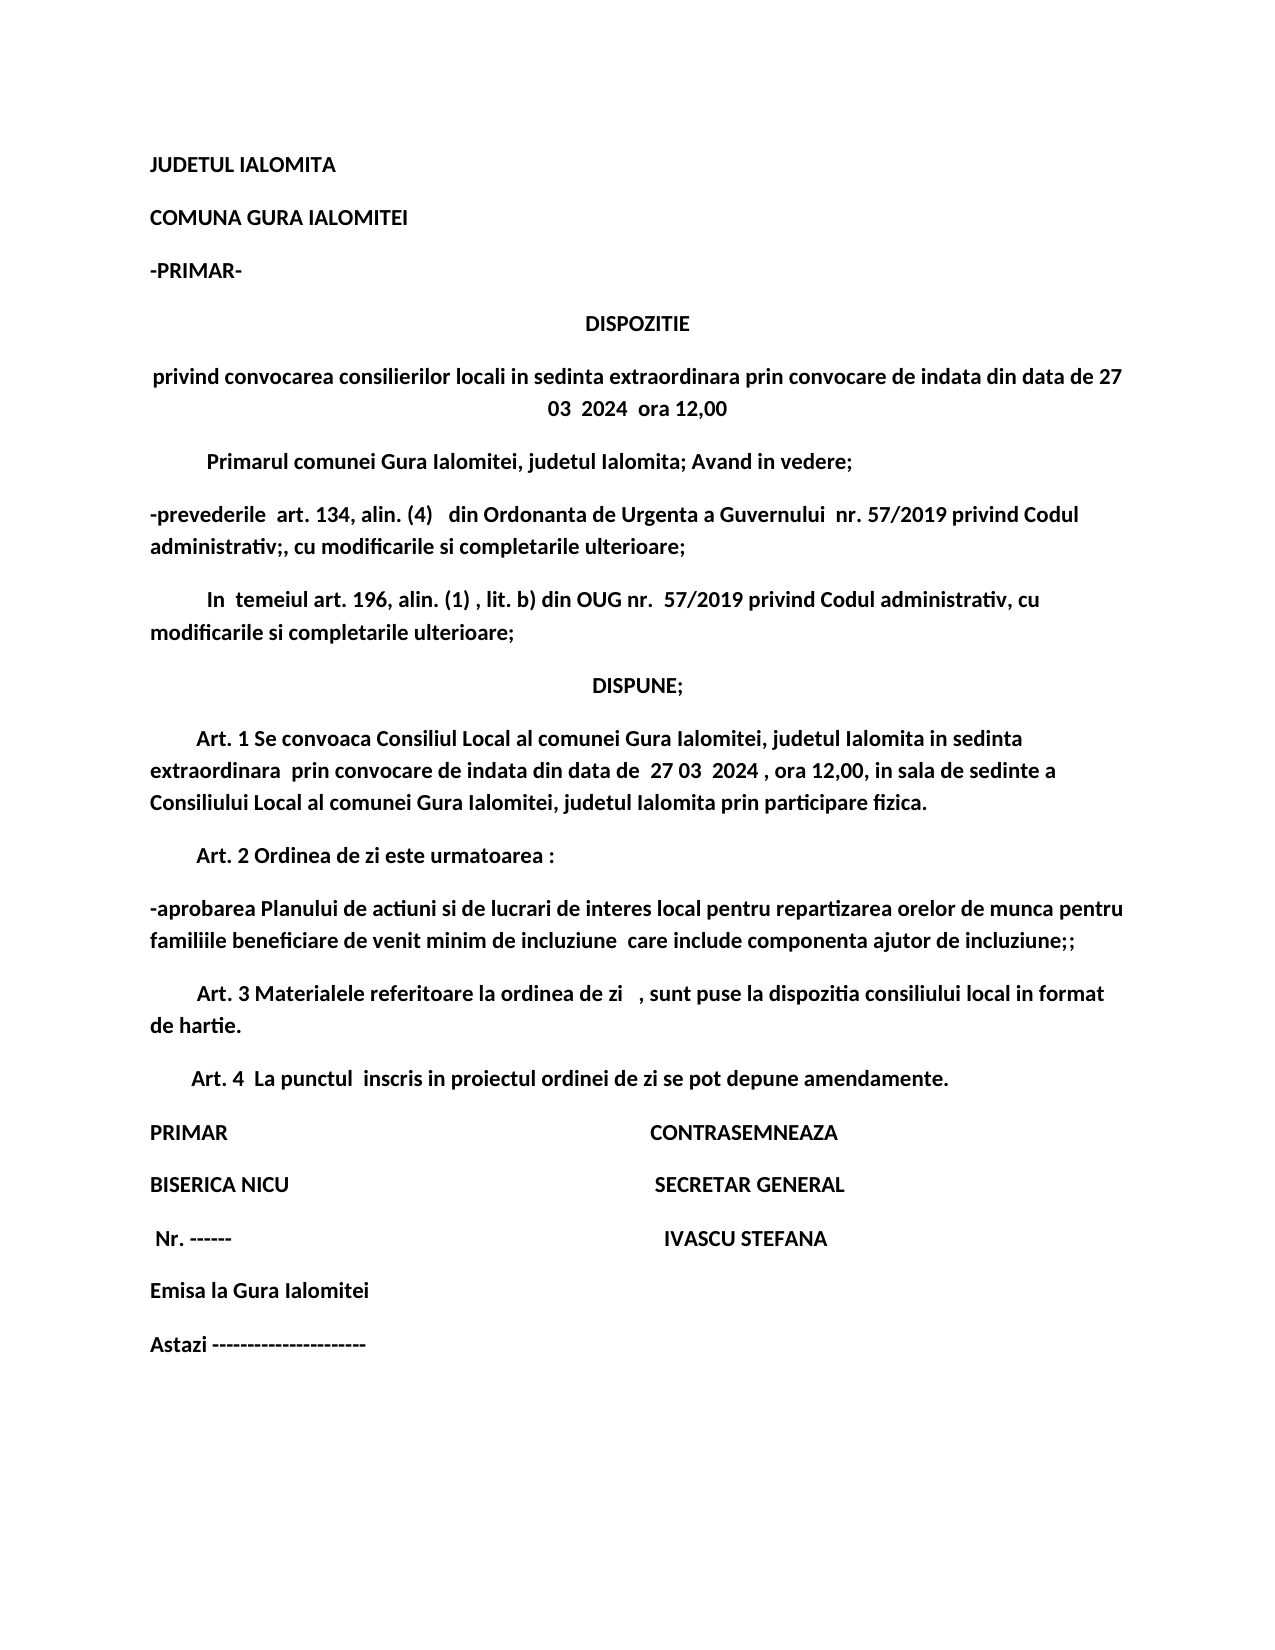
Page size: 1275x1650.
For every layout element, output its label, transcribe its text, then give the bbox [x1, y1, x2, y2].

text In temeiul art. 196, alin. (1) , lit. b) din OUG nr. 57/2019 privind Codul administrativ, cu modificarile si completarile ulterioare; [150, 586, 1125, 646]
text Nr. ------ IVASCU STEFANA [150, 1224, 1125, 1252]
text Emisa la Gura Ialomitei [150, 1277, 1125, 1305]
text COMUNA GURA IALOMITEI [150, 203, 1125, 231]
text JUDETUL IALOMITA [150, 150, 1125, 178]
text DISPOZITIE [150, 309, 1125, 337]
text BISERICA NICU SECRETAR GENERAL [150, 1171, 1125, 1199]
text -aprobarea Planului de actiuni si de lucrari de interes local pentru repartizarea orelor de munca pentru familiile beneficiare de venit minim de incluziune care include componenta ajutor de incluziune;; [150, 894, 1125, 954]
text privind convocarea consilierilor locali in sedinta extraordinara prin convocare de indata din data de 27 03 2024 ora 12,00 [150, 362, 1125, 422]
text PRIMAR CONTRASEMNEAZA [150, 1118, 1125, 1146]
text DISPUNE; [150, 671, 1125, 699]
text Art. 1 Se convoaca Consiliul Local al comunei Gura Ialomitei, judetul Ialomita in sedinta extraordinara prin convocare de indata din data de 27 03 2024 , ora 12,00, in sala de sedinte a Consiliului Local al comunei Gura Ialomitei, judetul Ialomita prin participare fizica. [150, 724, 1125, 816]
text Art. 3 Materialele referitoare la ordinea de zi , sunt puse la dispozitia consiliului local in format de hartie. [150, 979, 1125, 1039]
text Primarul comunei Gura Ialomitei, judetul Ialomita; Avand in vedere; [150, 447, 1125, 475]
text -PRIMAR- [150, 256, 1125, 284]
text Art. 4 La punctul inscris in proiectul ordinei de zi se pot depune amendamente. [150, 1064, 1125, 1093]
text -prevederile art. 134, alin. (4) din Ordonanta de Urgenta a Guvernului nr. 57/2019 privind Codul administrativ;, cu modificarile si completarile ulterioare; [150, 500, 1125, 561]
text Art. 2 Ordinea de zi este urmatoarea : [150, 841, 1125, 869]
text Astazi ---------------------- [150, 1330, 1125, 1358]
